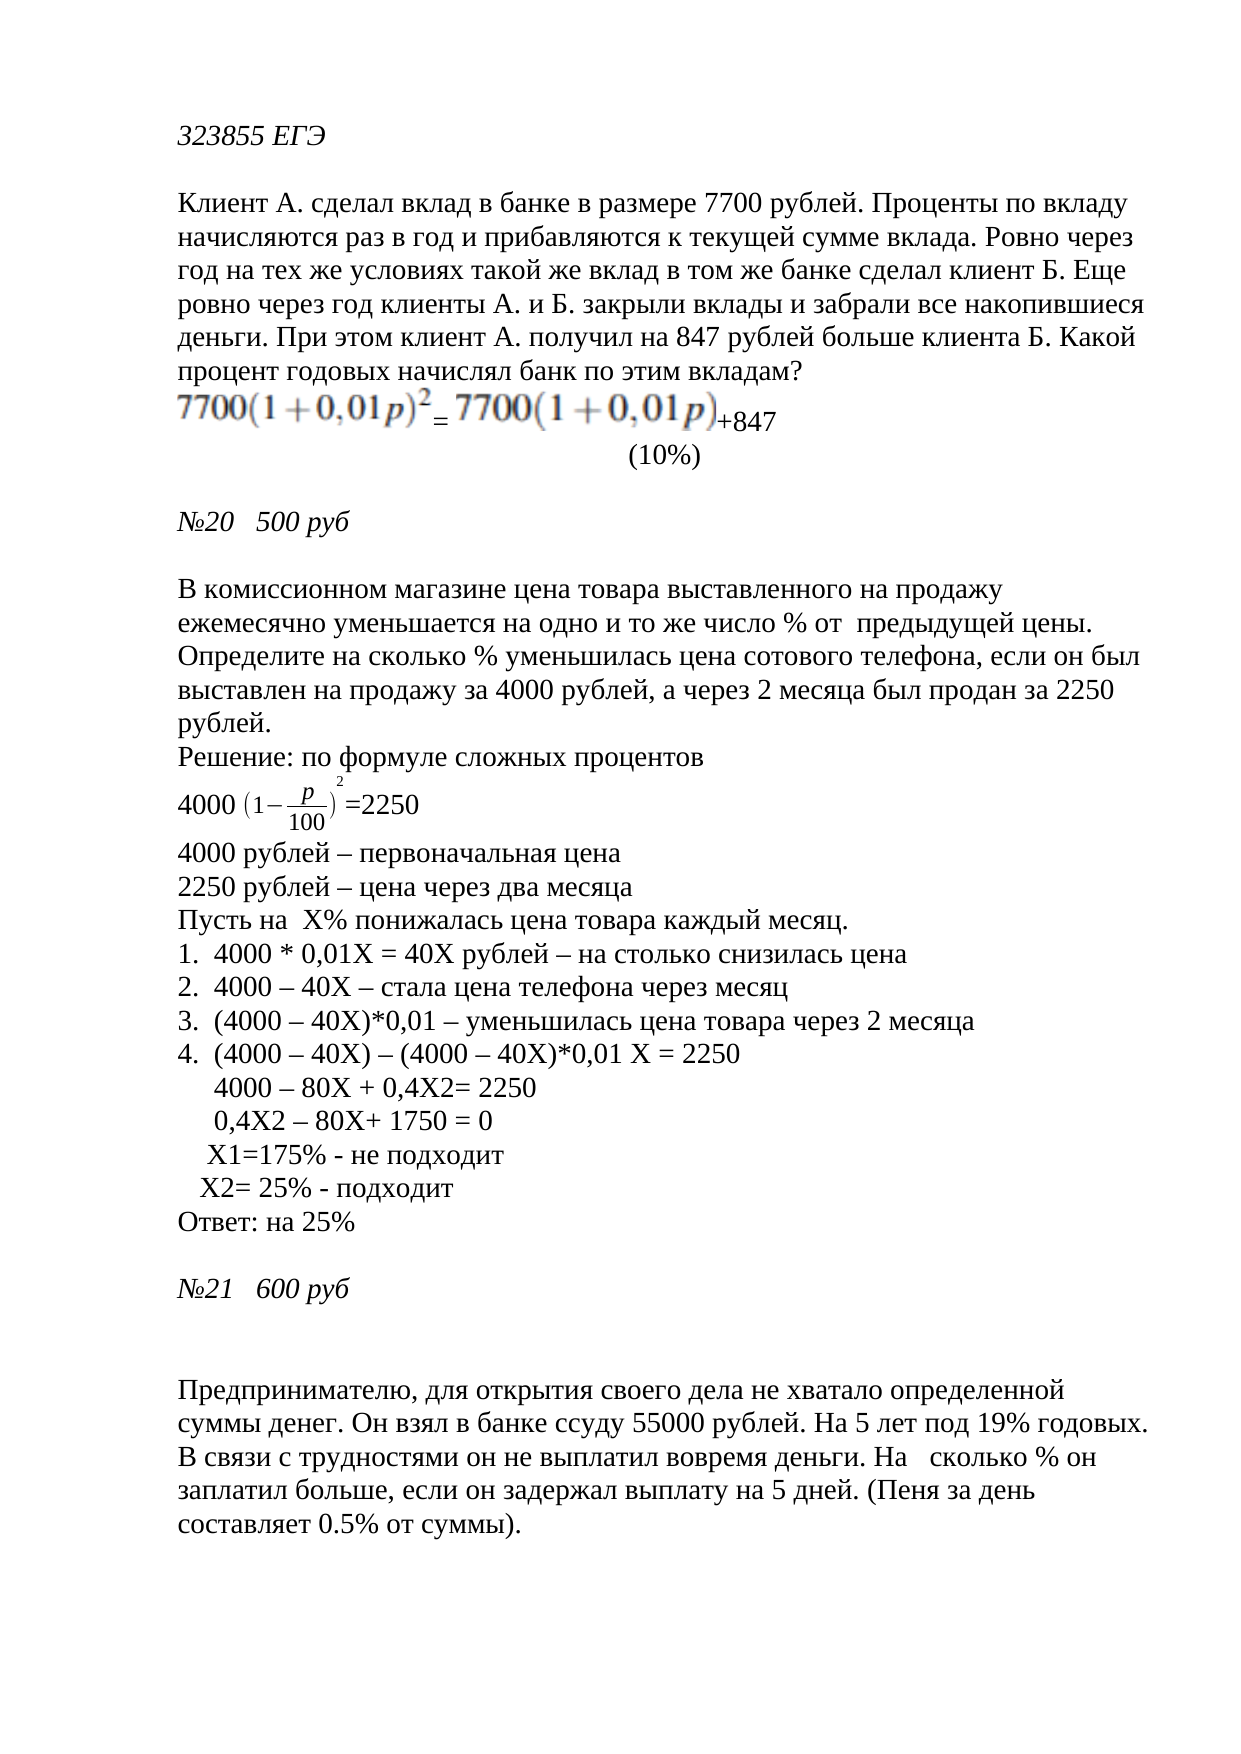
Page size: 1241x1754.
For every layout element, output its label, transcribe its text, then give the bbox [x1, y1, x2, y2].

text №20 500 руб [177, 504, 1152, 538]
text 4000 – 80Х + 0,4Х2= 2250 [177, 1070, 1152, 1103]
text Решение: по формуле сложных процентов [177, 739, 1152, 773]
text Х1=175% - не подходит [177, 1137, 1152, 1171]
text 0,4Х2 – 80Х+ 1750 = 0 [177, 1103, 1152, 1137]
text 4. (4000 – 40Х) – (4000 – 40Х)*0,01 Х = 2250 [177, 1036, 1152, 1070]
text 1. 4000 * 0,01Х = 40Х рублей – на столько снизилась цена [177, 936, 1152, 969]
text Ответ: на 25% [177, 1204, 1152, 1238]
picture [456, 387, 717, 431]
text 4000 =2250 [177, 773, 1152, 835]
text 2. 4000 – 40Х – стала цена телефона через месяц [177, 969, 1152, 1003]
text 4000 рублей – первоначальная цена [177, 835, 1152, 869]
text 323855 ЕГЭ [177, 118, 1152, 152]
text 2250 рублей – цена через два месяца [177, 869, 1152, 902]
text Пусть на Х% понижалась цена товара каждый месяц. [177, 902, 1152, 936]
text Клиент А. сделал вклад в банке в размере 7700 рублей. Проценты по вкладу начисляются раз в год и прибавляются к текущей сумме вклада. Ровно через год на тех же условиях такой же вклад в том же банке сделал клиент Б. Еще ровно через год клиенты А. и Б. закрыли вклады и забрали все накопившиеся деньги. При этом клиент А. получил на 847 рублей больше клиента Б. Какой процент годовых начислял банк по этим вкладам? [177, 185, 1152, 386]
text Предпринимателю, для открытия своего дела не хватало определенной суммы денег. Он взял в банке ссуду 55000 рублей. На 5 лет под 19% годовых. В связи с трудностями он не выплатил вовремя деньги. На сколько % он заплатил больше, если он задержал выплату на 5 дней. (Пеня за день составляет 0.5% от суммы). [177, 1372, 1152, 1539]
picture [177, 386, 433, 431]
text 3. (4000 – 40Х)*0,01 – уменьшилась цена товара через 2 месяца [177, 1003, 1152, 1036]
text Х2= 25% - подходит [177, 1171, 1152, 1204]
text №21 600 руб [177, 1271, 1152, 1305]
text (10%) [177, 437, 1152, 471]
text В комиссионном магазине цена товара выставленного на продажу ежемесячно уменьшается на одно и то же число % от предыдущей цены. Определите на сколько % уменьшилась цена сотового телефона, если он был выставлен на продажу за 4000 рублей, а через 2 месяца был продан за 2250 рублей. [177, 571, 1152, 739]
